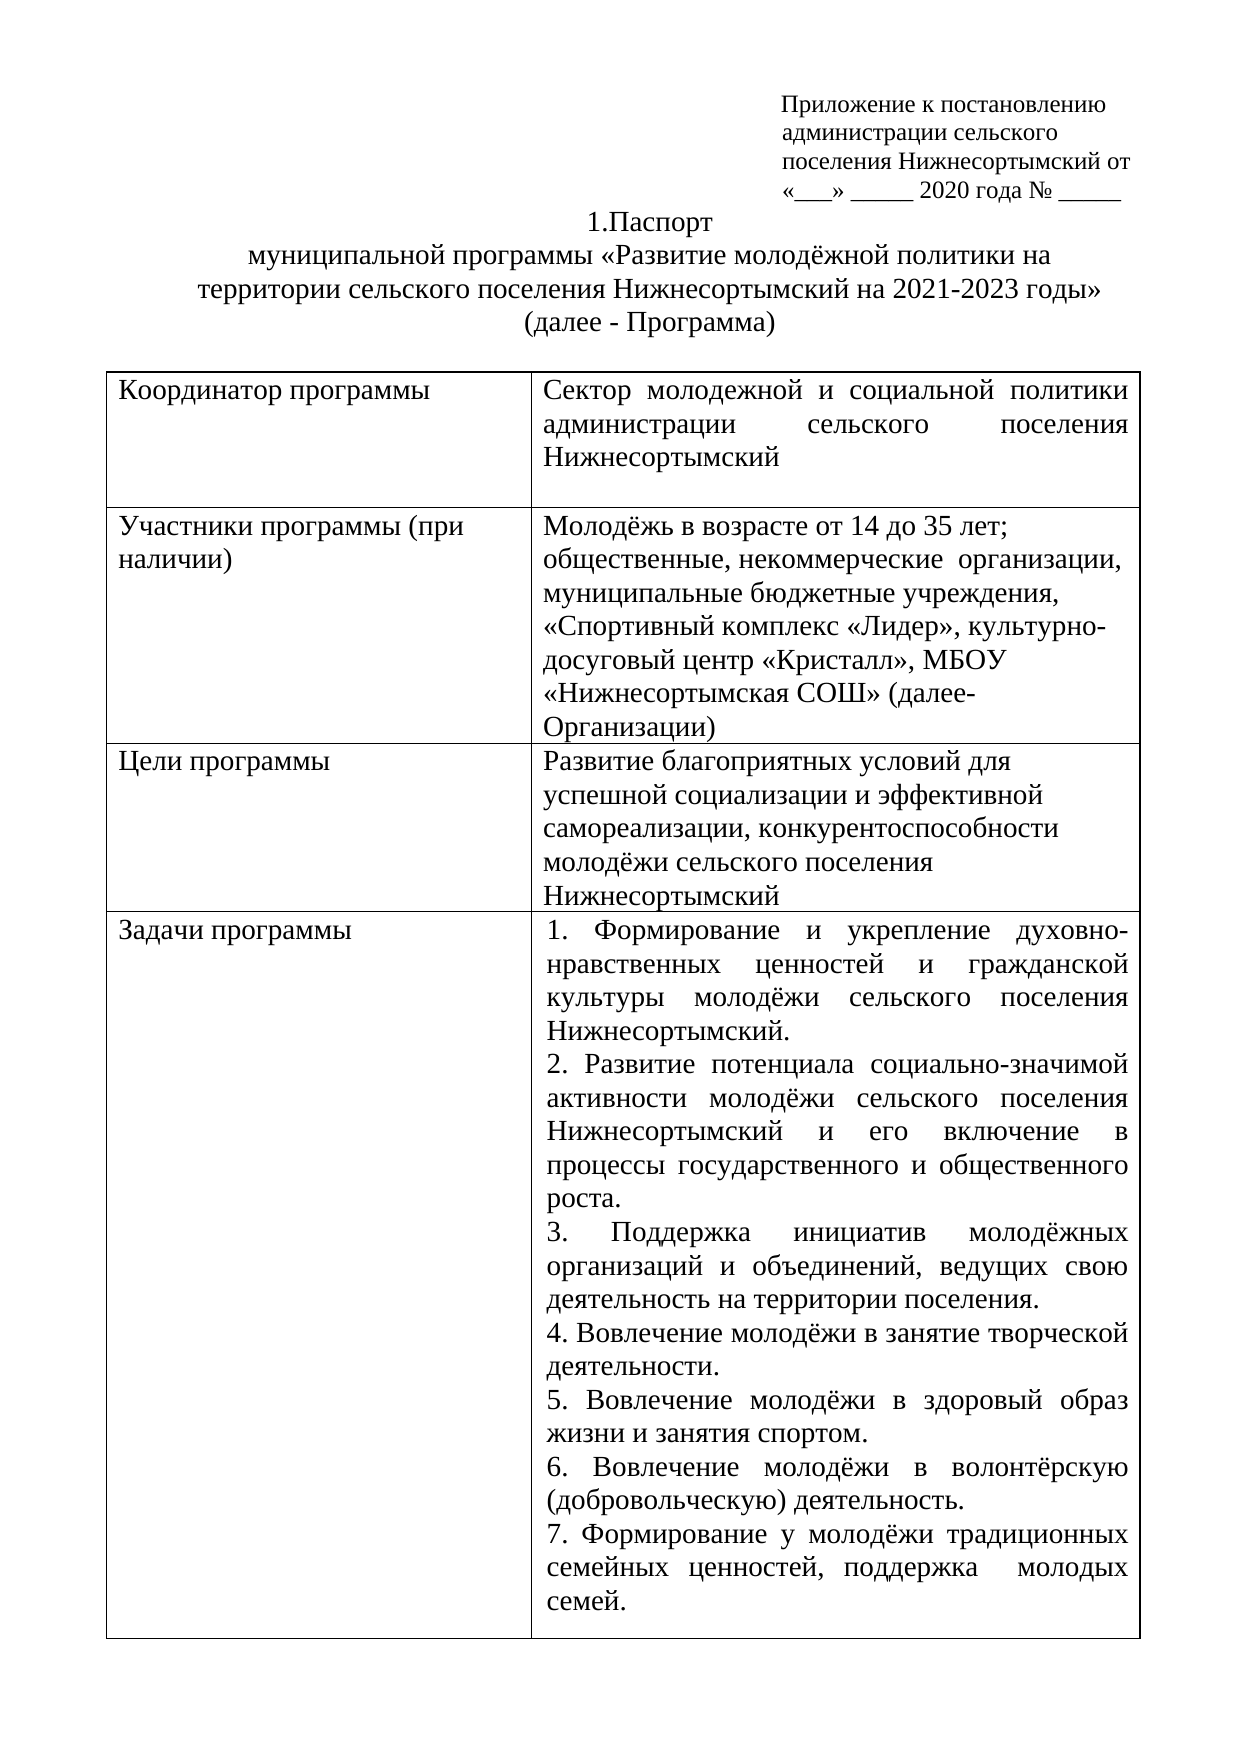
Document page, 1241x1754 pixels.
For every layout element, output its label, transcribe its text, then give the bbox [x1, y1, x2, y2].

text (далее - Программа) [118, 304, 1181, 338]
table_cell Задачи программы [107, 912, 531, 1637]
text 1.Паспорт [118, 204, 1181, 237]
text муниципальной программы «Развитие молодёжной политики на [118, 237, 1181, 271]
table_header Координатор программы [107, 373, 531, 507]
text территории сельского поселения Нижнесортымский на 2021-2023 годы» [118, 271, 1181, 304]
text поселения Нижнесортымский от [118, 146, 1181, 175]
text администрации сельского [118, 117, 1181, 146]
table_cell Развитие благоприятных условий для успешной социализации и эффективной самореализации, конкурентоспособности молодёжи сельского поселения Нижнесортымский [532, 744, 1139, 911]
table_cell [532, 912, 1139, 1637]
table_cell Цели программы [107, 744, 531, 911]
table_header Сектор молодежной и социальной политики администрации сельского поселения Нижнесортымский [532, 373, 1139, 507]
table_cell Участники программы (при наличии) [107, 508, 531, 742]
table_cell Молодёжь в возрасте от 14 до 35 лет; общественные, некоммерческие организации, муниципальные бюджетные учреждения, «Спортивный комплекс «Лидер», культурно-досуговый центр «Кристалл», МБОУ «Нижнесортымская СОШ» (далее- Организации) [532, 508, 1139, 742]
text Приложение к постановлению [118, 89, 1181, 117]
text «___» _____ 2020 года № _____ [118, 175, 1181, 204]
